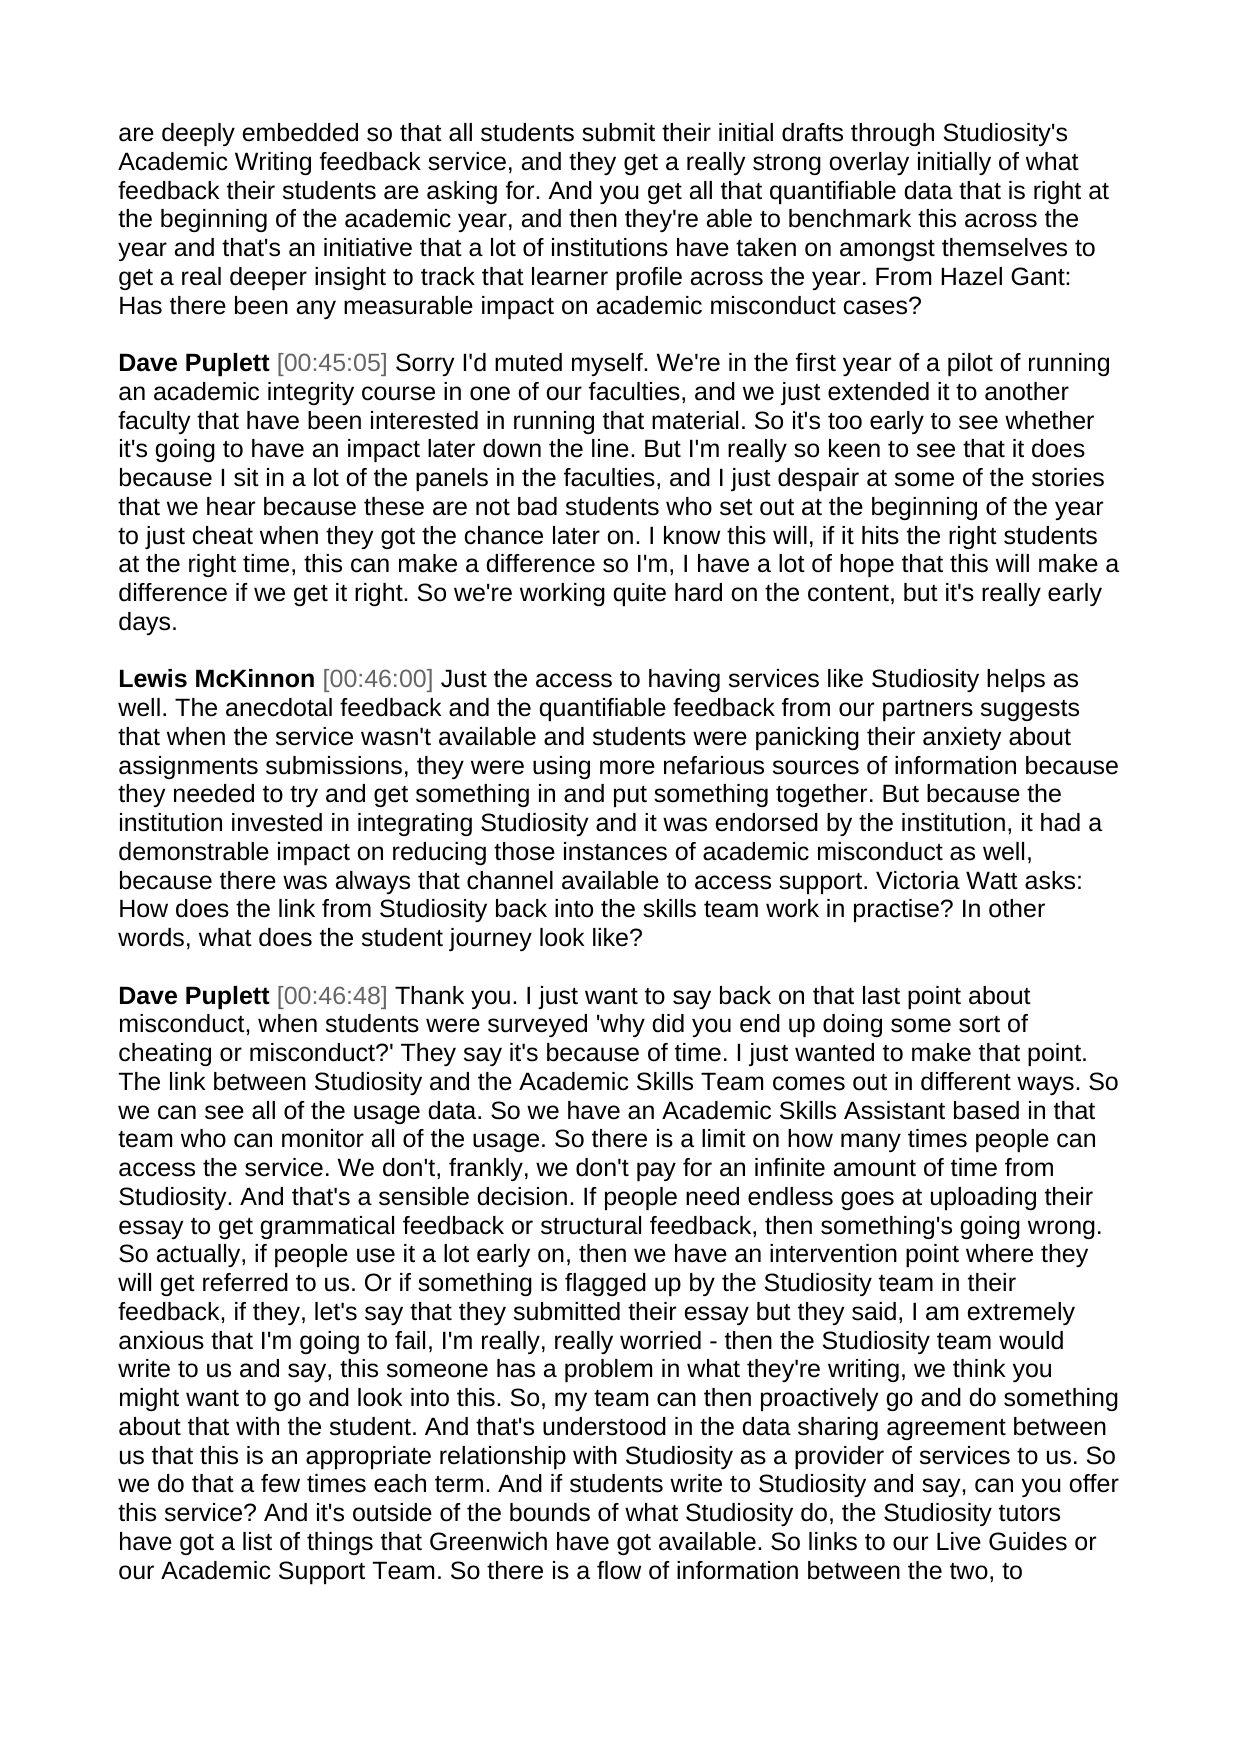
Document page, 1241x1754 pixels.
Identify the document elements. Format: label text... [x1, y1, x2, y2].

text Lewis McKinnon [00:46:00] Just the access to having services like Studiosity helps as well. The anecdotal feedback and the quantifiable feedback from our partners suggests that when the service wasn't available and students were panicking their anxiety about assignments submissions, they were using more nefarious sources of information because they needed to try and get something in and put something together. But because the institution invested in integrating Studiosity and it was endorsed by the institution, it had a demonstrable impact on reducing those instances of academic misconduct as well, because there was always that channel available to access support. Victoria Watt asks: How does the link from Studiosity back into the skills team work in practise? In other words, what does the student journey look like? [118, 664, 1122, 952]
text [118, 981, 1122, 1584]
text Dave Puplett [00:45:05] Sorry I'd muted myself. We're in the first year of a pilot of running an academic integrity course in one of our faculties, and we just extended it to another faculty that have been interested in running that material. So it's too early to see whether it's going to have an impact later down the line. But I'm really so keen to see that it does because I sit in a lot of the panels in the faculties, and I just despair at some of the stories that we hear because these are not bad students who set out at the beginning of the year to just cheat when they got the chance later on. I know this will, if it hits the right students at the right time, this can make a difference so I'm, I have a lot of hope that this will make a difference if we get it right. So we're working quite hard on the content, but it's really early days. [118, 348, 1122, 636]
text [118, 118, 1122, 319]
